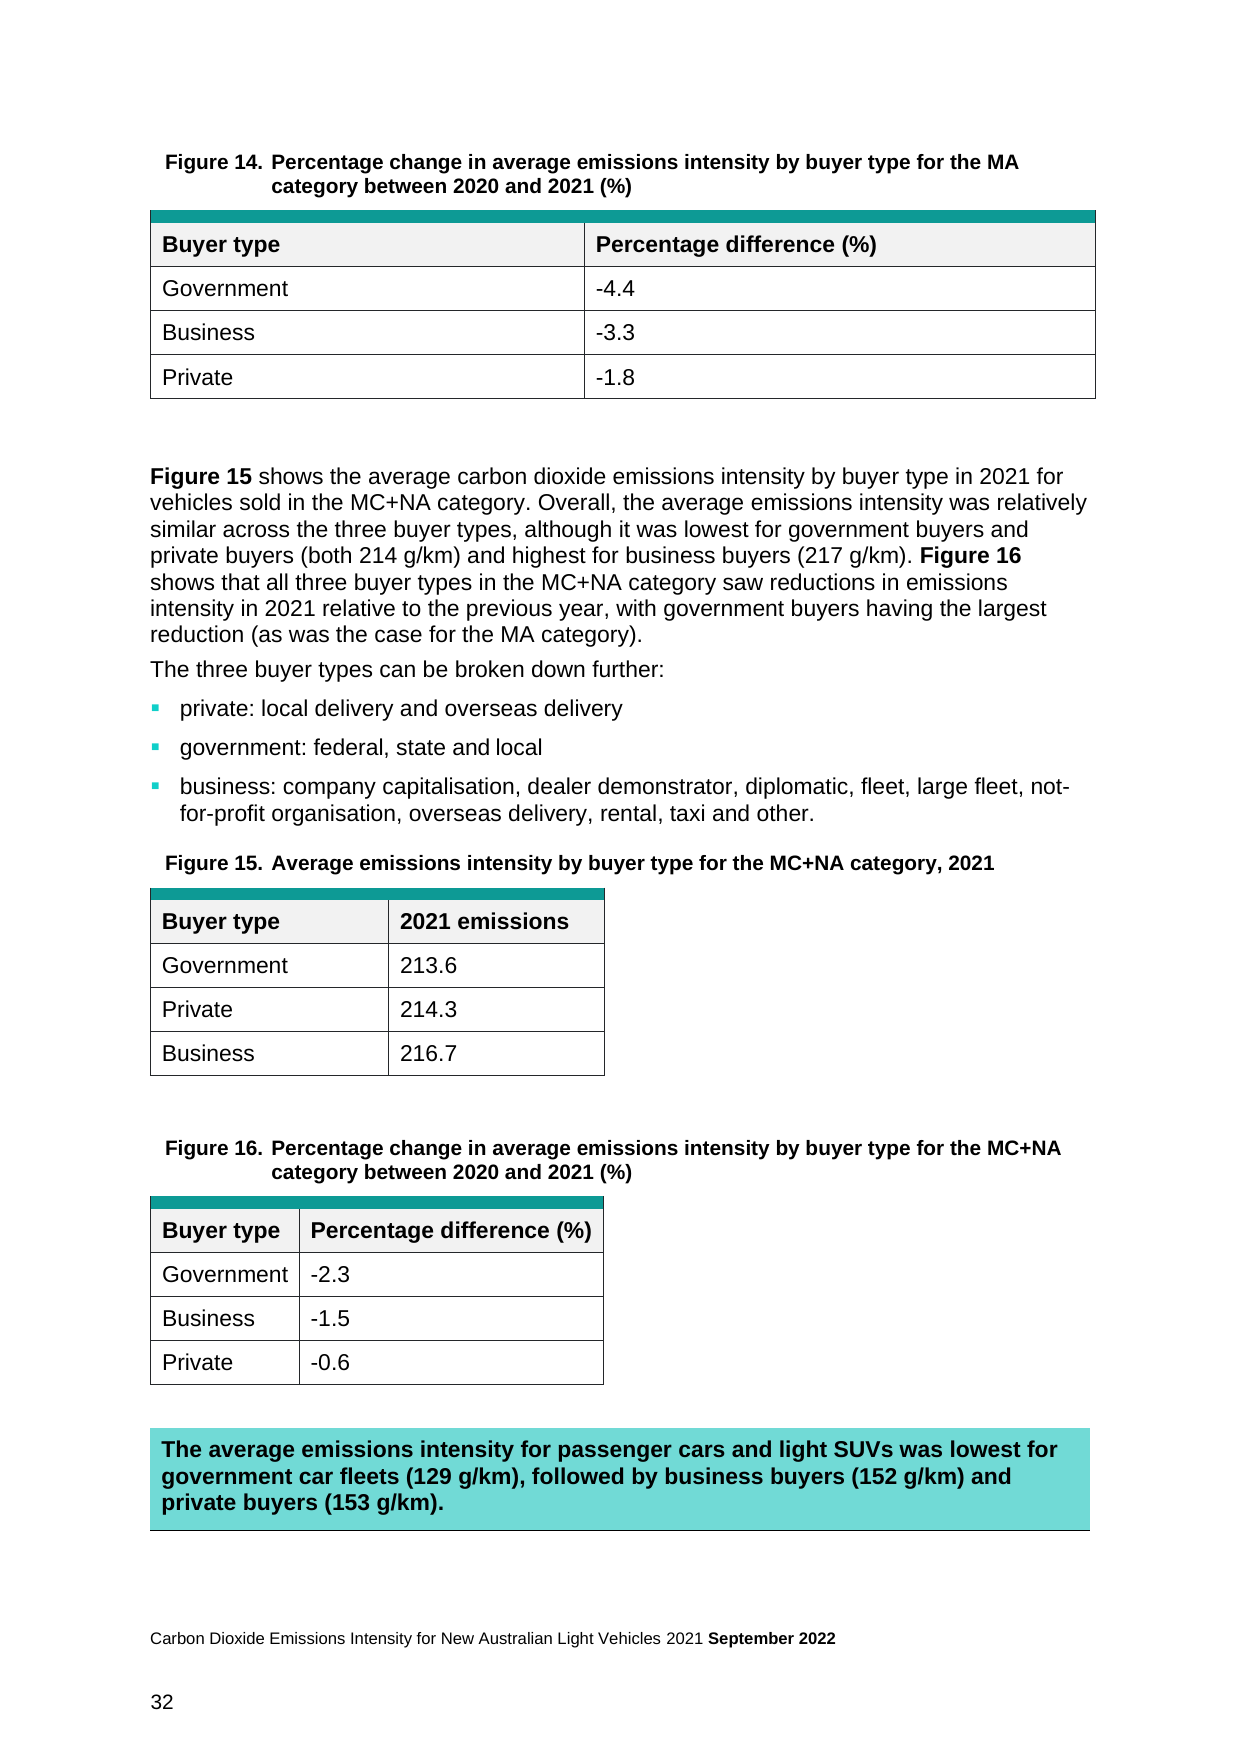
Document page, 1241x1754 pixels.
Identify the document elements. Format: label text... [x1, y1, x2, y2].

table_header The average emissions intensity for passenger cars and light SUVs was lowest for government car fleets (129 g/km), followed by business buyers (152 g/km) and private buyers (153 g/km). [150, 1428, 1090, 1530]
table_cell Business [151, 1032, 388, 1075]
table_cell Private [151, 355, 584, 398]
table_cell 216.7 [389, 1032, 604, 1075]
table_cell Business [151, 311, 584, 354]
table_cell -4.4 [585, 267, 1095, 310]
table_cell Government [151, 1253, 299, 1296]
list business: company capitalisation, dealer demonstrator, diplomatic, fleet, large fleet, not-for-profit organisation, overseas delivery, rental, taxi and other. [150, 773, 1090, 826]
table_header Buyer type [151, 1209, 299, 1252]
table_cell -1.8 [585, 355, 1095, 398]
table_cell 213.6 [389, 944, 604, 987]
text ‎Figure 15 shows the average carbon dioxide emissions intensity by buyer type in 2021 for vehicles sold in the MC+NA category. Overall, the average emissions intensity was relatively similar across the three buyer types, although it was lowest for government buyers and private buyers (both 214 g/km) and highest for business buyers (217 g/km). ‎Figure 16 shows that all three buyer types in the MC+NA category saw reductions in emissions intensity in 2021 relative to the previous year, with government buyers having the largest reduction (as was the case for the MA category). [150, 463, 1090, 647]
table_cell -0.6 [300, 1341, 603, 1384]
list private: local delivery and overseas delivery [150, 695, 1090, 721]
table_cell 214.3 [389, 988, 604, 1031]
title Percentage change in average emissions intensity by buyer type for the MC+NA category between 2020 and 2021 (%) [165, 1136, 1090, 1184]
table_header 2021 emissions [389, 900, 604, 943]
table_cell -2.3 [300, 1253, 603, 1296]
title Percentage change in average emissions intensity by buyer type for the MA category between 2020 and 2021 (%) [165, 150, 1090, 198]
table_cell -3.3 [585, 311, 1095, 354]
table_header Percentage difference (%) [300, 1209, 603, 1252]
table_header Percentage difference (%) [585, 223, 1095, 266]
table_cell -1.5 [300, 1297, 603, 1340]
table_header Buyer type [151, 900, 388, 943]
table_cell Government [151, 944, 388, 987]
table_header Buyer type [151, 223, 584, 266]
table_cell Business [151, 1297, 299, 1340]
table_cell Private [151, 1341, 299, 1384]
list government: federal, state and local [150, 733, 1090, 761]
title Average emissions intensity by buyer type for the MC+NA category, 2021 [165, 851, 1090, 875]
table_cell Government [151, 267, 584, 310]
text The three buyer types can be broken down further: [150, 656, 1090, 682]
table_cell Private [151, 988, 388, 1031]
